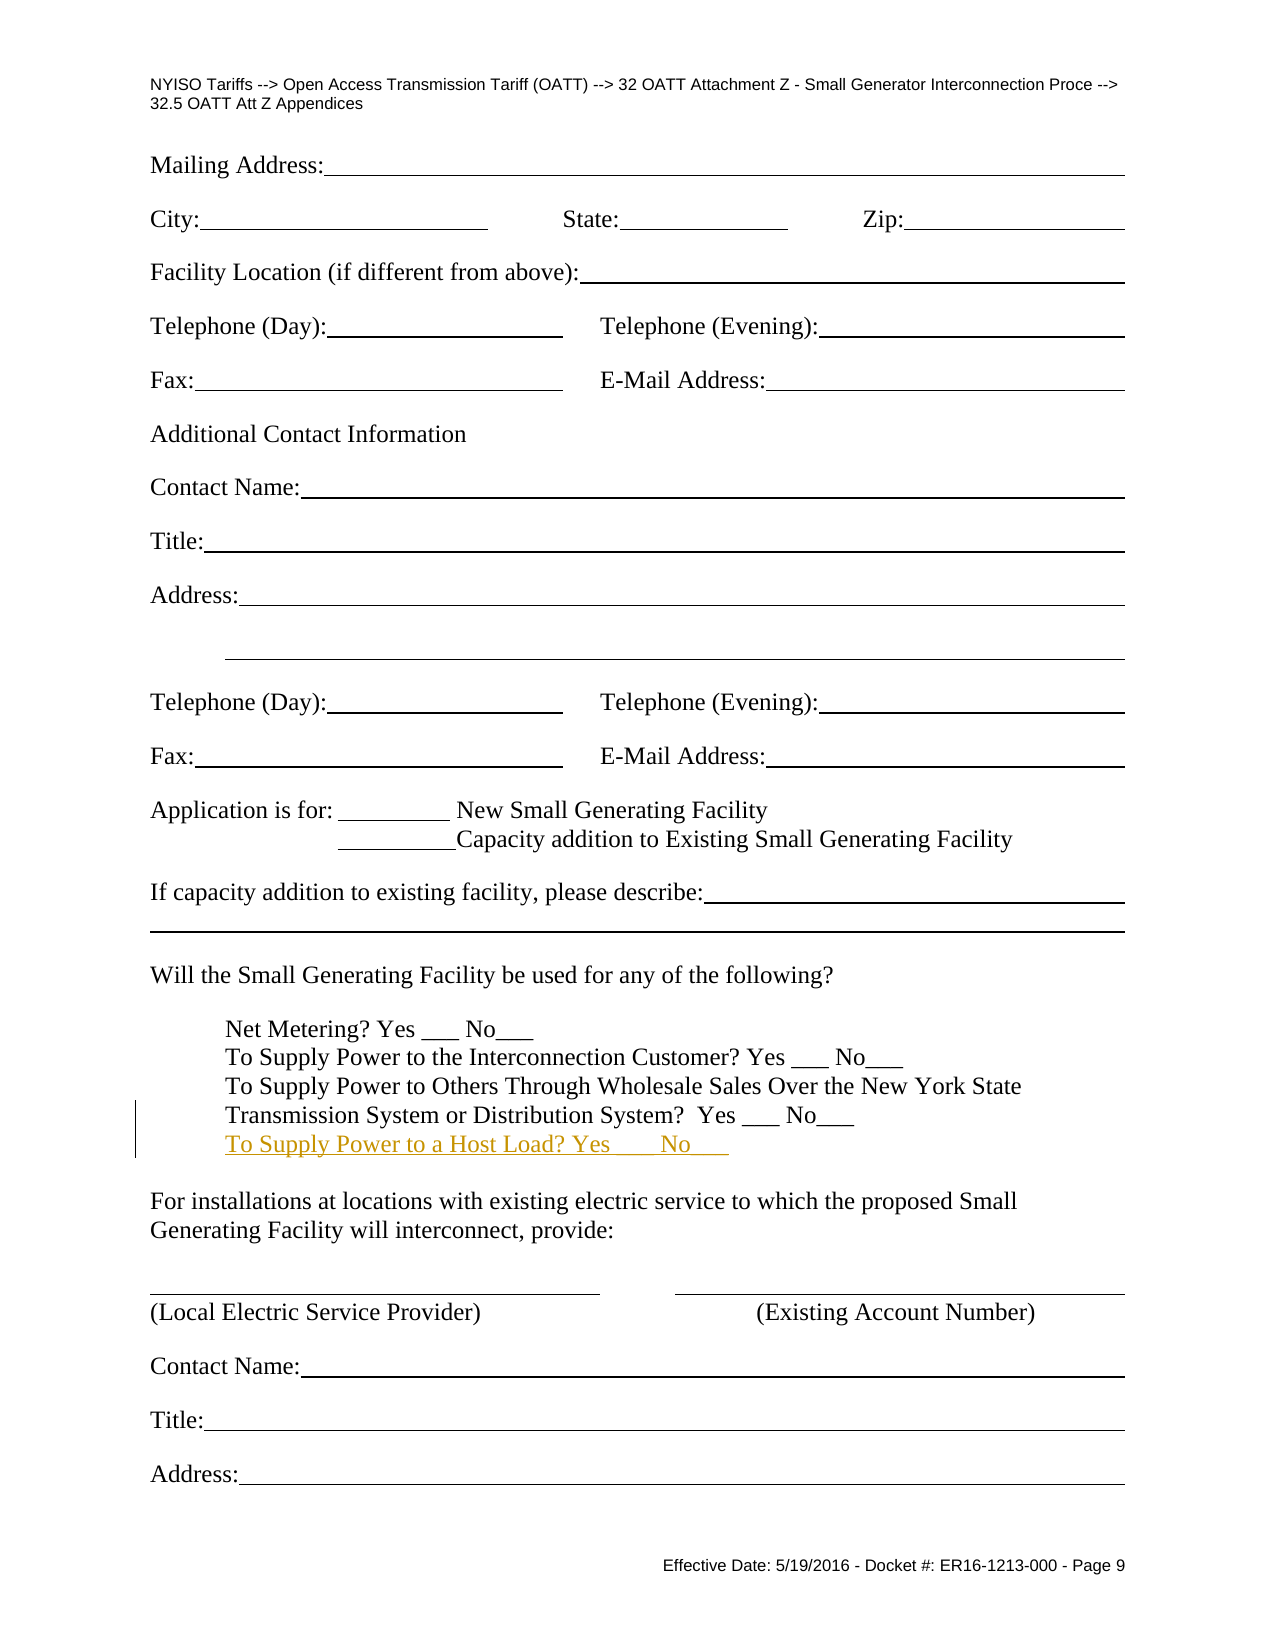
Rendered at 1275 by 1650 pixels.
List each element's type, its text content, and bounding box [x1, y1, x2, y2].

text To Supply Power to Others Through Wholesale Sales Over the New York State Transmission System or Distribution System? Yes ___ No___ [225, 1071, 1125, 1129]
text Application is for: New Small Generating Facility Capacity addition to Existing Small Generating Facility [150, 795, 1125, 852]
text Fax: E-Mail Address: [150, 741, 1125, 770]
text Address: [150, 1459, 1125, 1487]
text Facility Location (if different from above): [150, 257, 1125, 286]
text Title: [150, 526, 1125, 555]
text Telephone (Day): Telephone (Evening): [150, 311, 1125, 340]
text If capacity addition to existing facility, please describe: [150, 877, 1125, 931]
text Contact Name: [150, 1351, 1125, 1380]
text To Supply Power to the Interconnection Customer? Yes ___ No___ [225, 1042, 1125, 1071]
text For installations at locations with existing electric service to which the proposed Small Generating Facility will interconnect, provide: [150, 1186, 1125, 1244]
text Title: [150, 1405, 1125, 1434]
text Contact Name: [150, 472, 1125, 501]
text Net Metering? Yes ___ No___ [225, 1014, 1125, 1042]
text City: State: Zip: [150, 204, 1125, 232]
text (Local Electric Service Provider) (Existing Account Number) [150, 1269, 1125, 1326]
text Fax: E-Mail Address: [150, 365, 1125, 394]
text Telephone (Day): Telephone (Evening): [150, 687, 1125, 716]
text Will the Small Generating Facility be used for any of the following? [150, 960, 1125, 989]
text Mailing Address: [150, 150, 1125, 179]
text Additional Contact Information [150, 419, 1125, 447]
text Address: [150, 580, 1125, 609]
